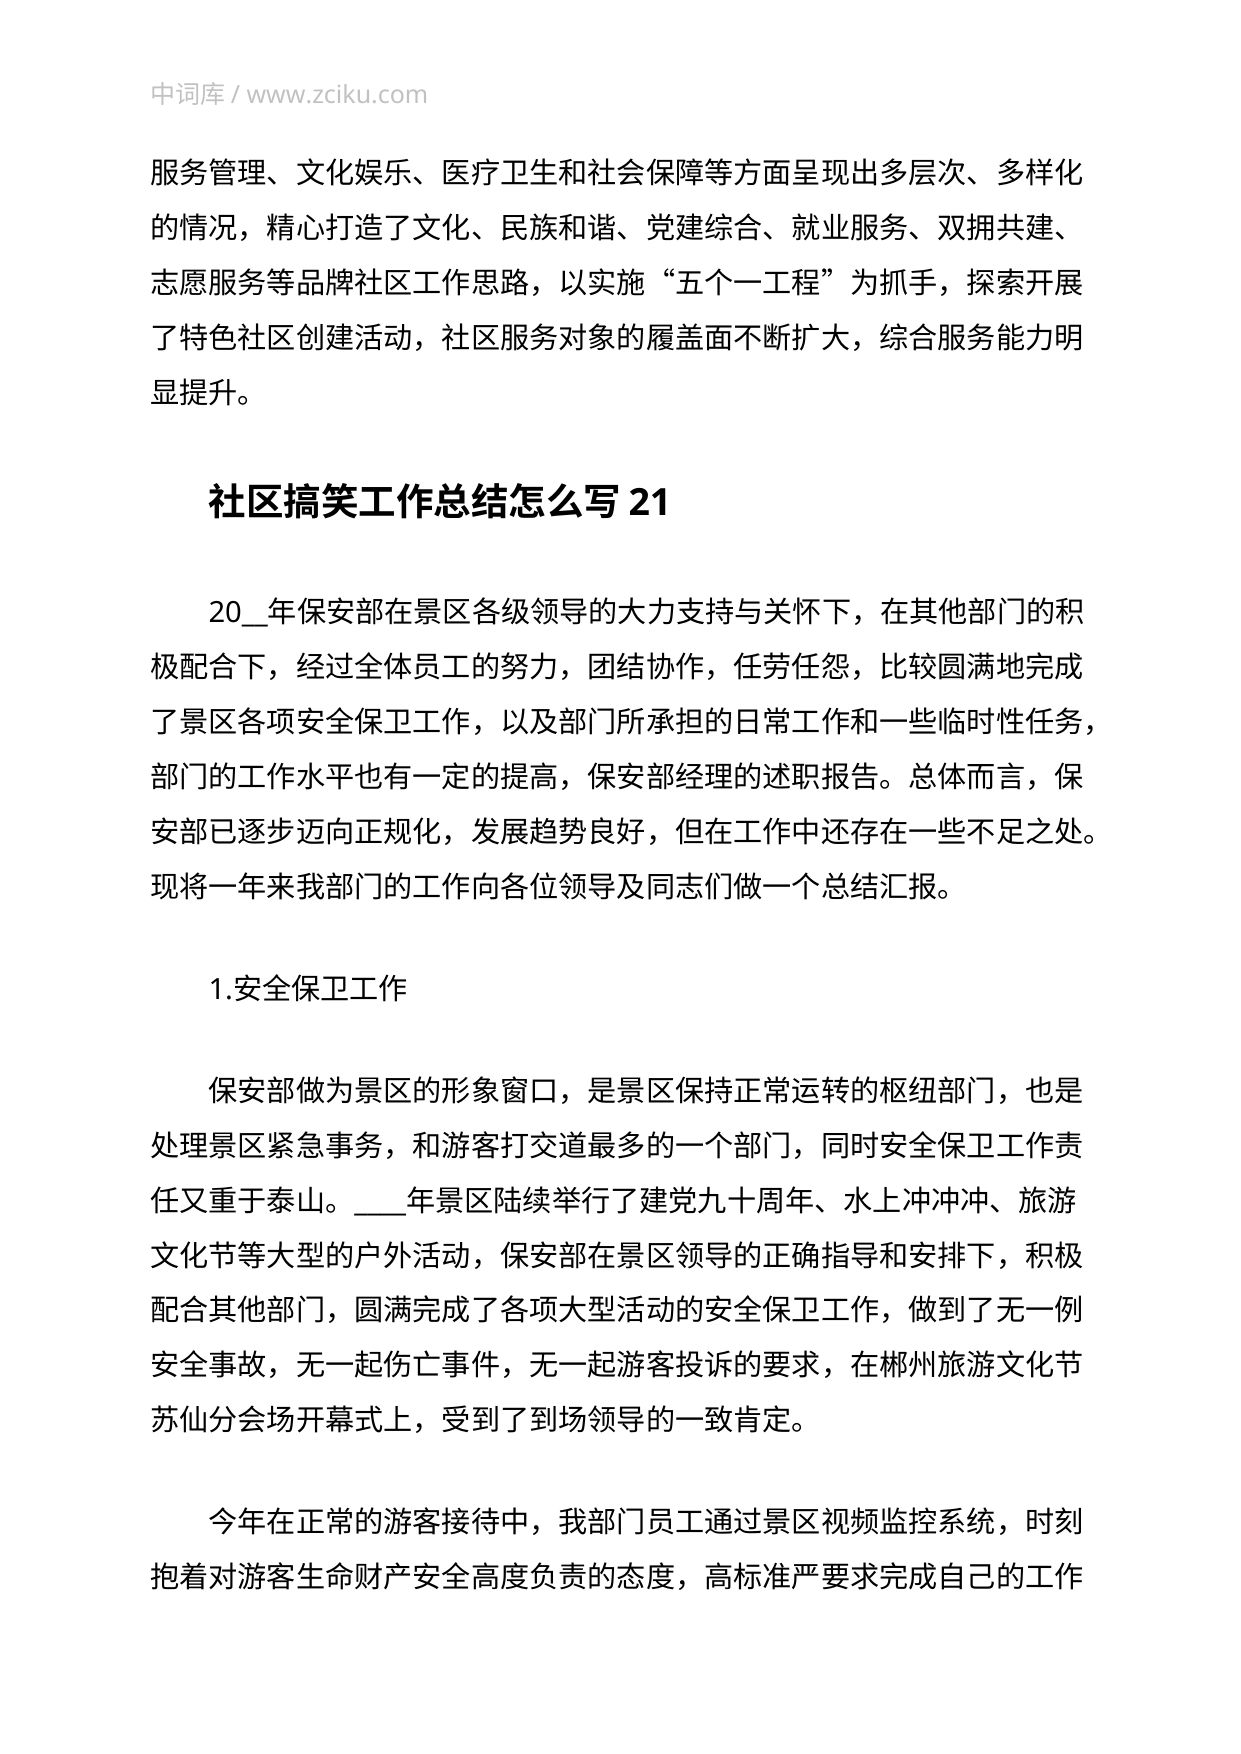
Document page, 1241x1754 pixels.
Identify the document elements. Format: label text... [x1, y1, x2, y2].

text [150, 1498, 1090, 1596]
text 1.安全保卫工作 [150, 965, 1090, 1008]
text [150, 150, 1090, 412]
text 保安部做为景区的形象窗口，是景区保持正常运转的枢纽部门，也是处理景区紧急事务，和游客打交道最多的一个部门，同时安全保卫工作责任又重于泰山。____年景区陆续举行了建党九十周年、水上冲冲冲、旅游文化节等大型的户外活动，保安部在景区领导的正确指导和安排下，积极配合其他部门，圆满完成了各项大型活动的安全保卫工作，做到了无一例安全事故，无一起伤亡事件，无一起游客投诉的要求，在郴州旅游文化节苏仙分会场开幕式上，受到了到场领导的一致肯定。 [150, 1067, 1090, 1439]
text 20__年保安部在景区各级领导的大力支持与关怀下，在其他部门的积极配合下，经过全体员工的努力，团结协作，任劳任怨，比较圆满地完成了景区各项安全保卫工作，以及部门所承担的日常工作和一些临时性任务，部门的工作水平也有一定的提高，保安部经理的述职报告。总体而言，保安部已逐步迈向正规化，发展趋势良好，但在工作中还存在一些不足之处。现将一年来我部门的工作向各位领导及同志们做一个总结汇报。 [150, 589, 1090, 906]
text 社区搞笑工作总结怎么写21 [150, 471, 1090, 526]
